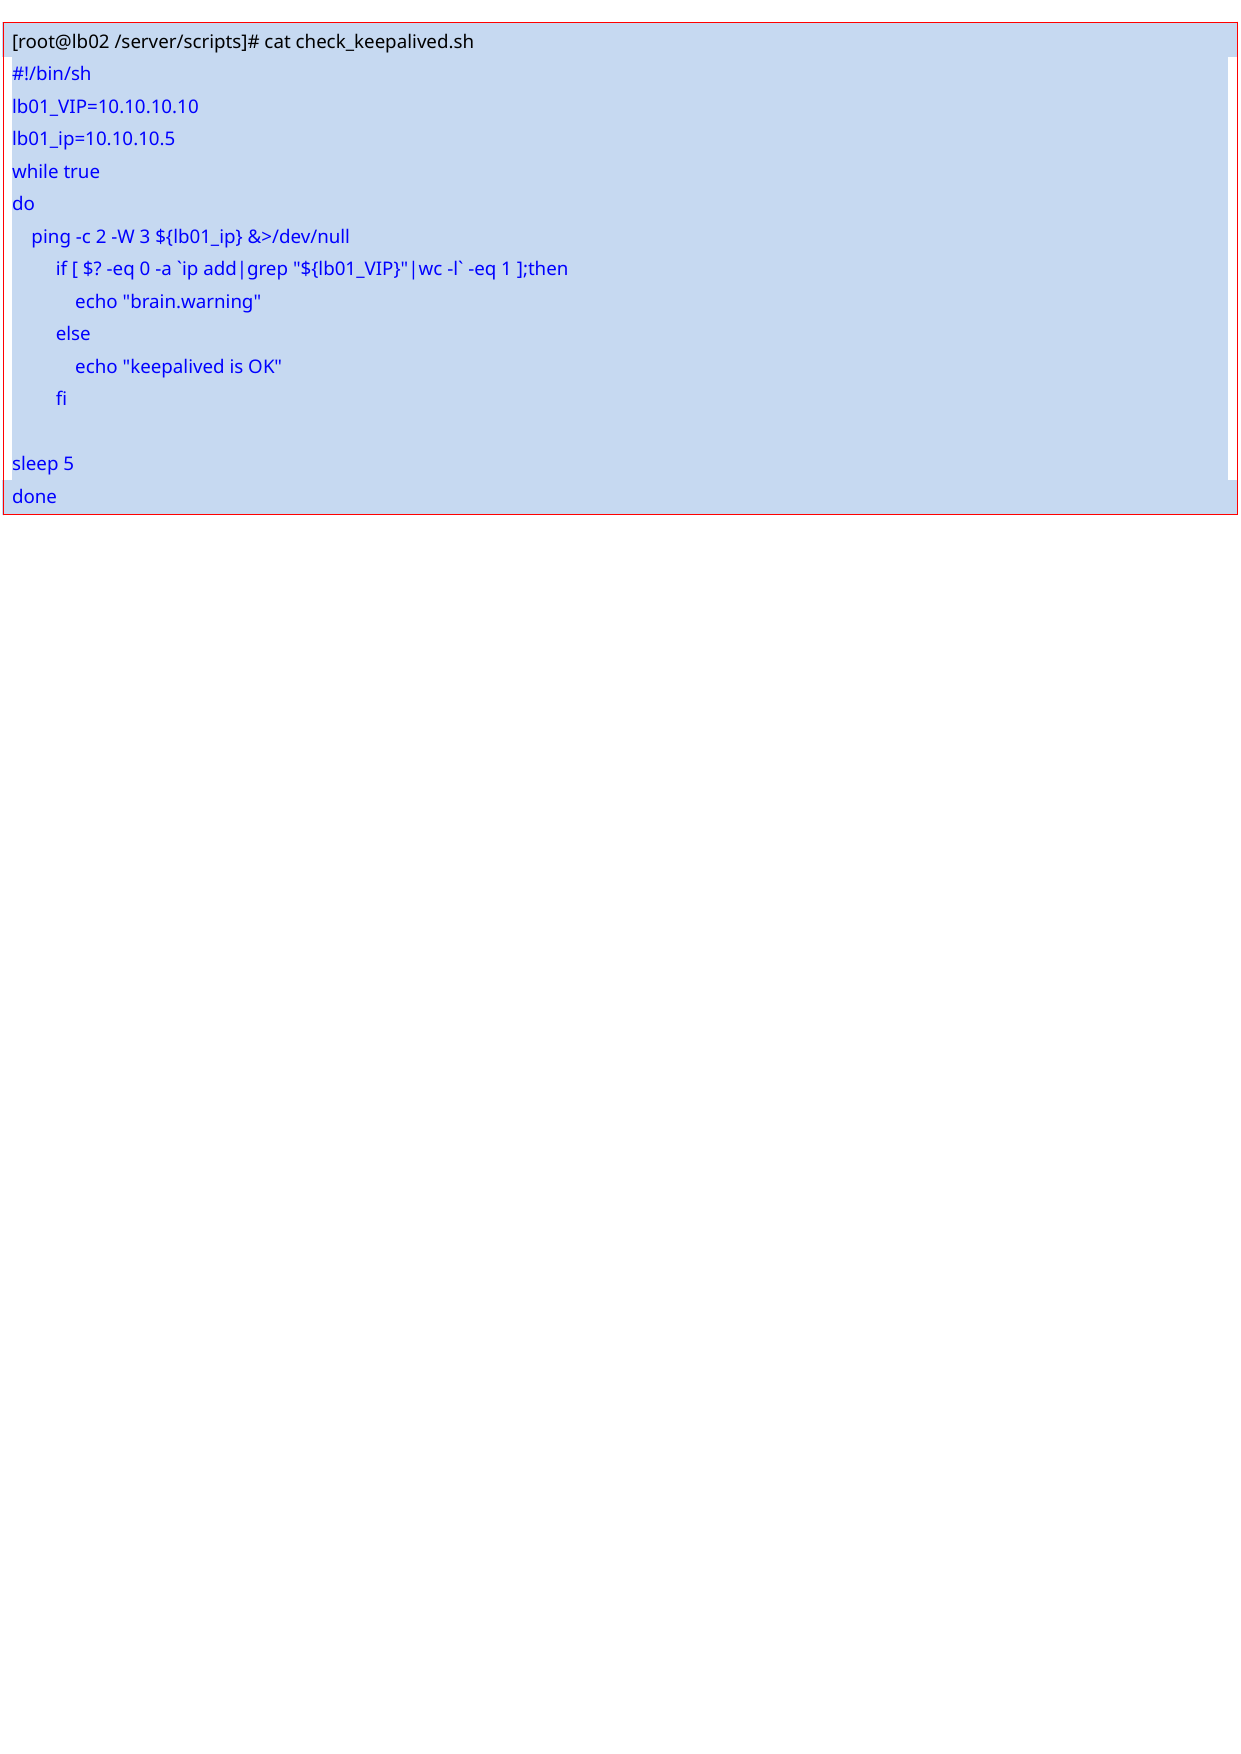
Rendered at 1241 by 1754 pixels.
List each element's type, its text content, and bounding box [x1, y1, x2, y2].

text [root@lb02 /server/scripts]# cat check_keepalived.sh [4, 23, 1237, 57]
text else [12, 317, 1228, 350]
text #!/bin/sh [12, 57, 1228, 90]
text sleep 5 [12, 447, 1228, 477]
text lb01_ip=10.10.10.5 [12, 122, 1228, 155]
text echo "brain.warning" [12, 285, 1228, 317]
text lb01_VIP=10.10.10.10 [12, 90, 1228, 122]
text done [4, 477, 1237, 514]
text fi [12, 382, 1228, 415]
text echo "keepalived is OK" [12, 350, 1228, 382]
text if [ $? -eq 0 -a `ip add|grep "${lb01_VIP}"|wc -l` -eq 1 ];then [12, 252, 1228, 285]
text while true [12, 155, 1228, 187]
text do [12, 187, 1228, 220]
text ping -c 2 -W 3 ${lb01_ip} &>/dev/null [12, 220, 1228, 252]
